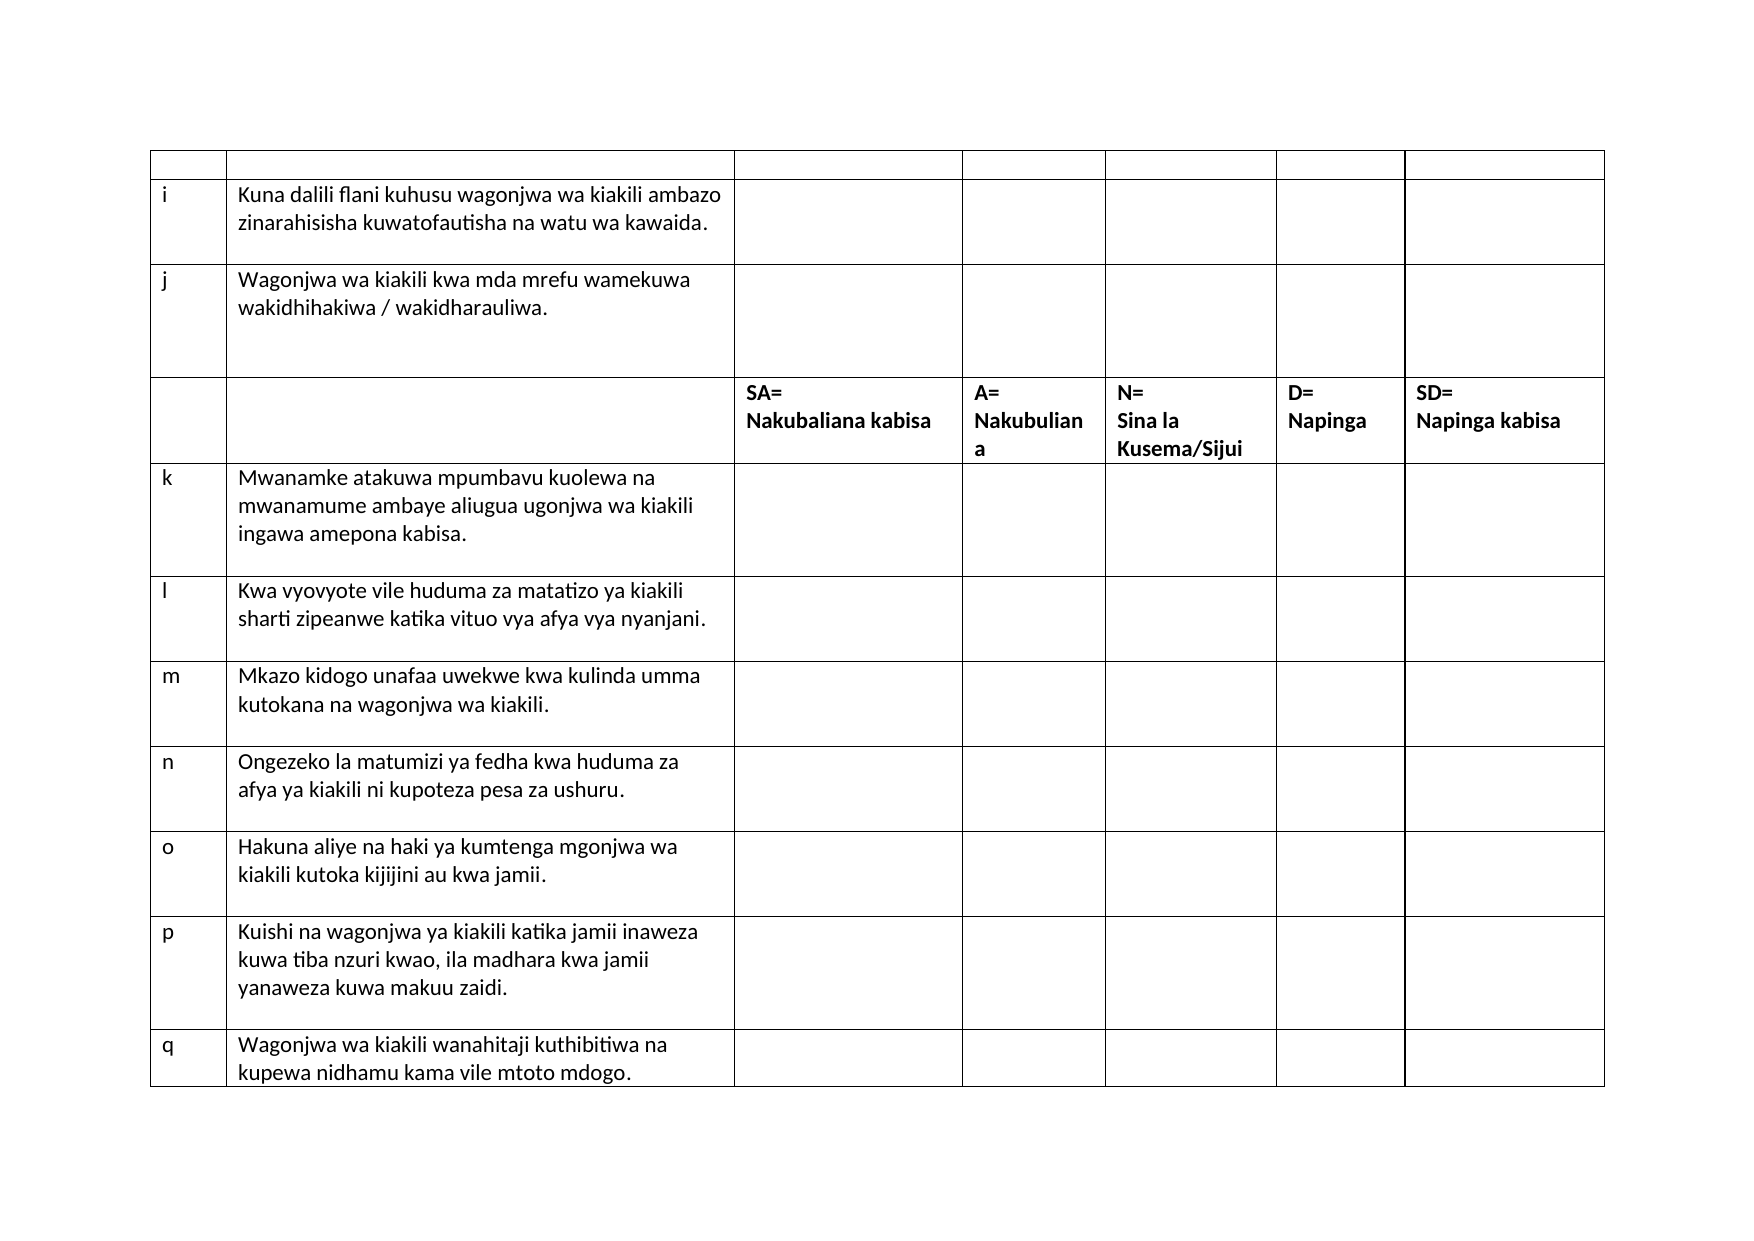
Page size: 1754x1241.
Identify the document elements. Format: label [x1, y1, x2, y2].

table_cell [963, 577, 1105, 661]
table_cell [963, 917, 1105, 1029]
table_cell [151, 464, 226, 576]
table_cell [151, 832, 226, 916]
table_cell [963, 662, 1105, 746]
table_cell [1406, 464, 1604, 576]
table_cell [735, 180, 962, 264]
table_cell [1406, 747, 1604, 831]
table_cell [227, 464, 734, 576]
table_cell [1406, 917, 1604, 1029]
table_cell [151, 265, 226, 377]
table_cell [227, 917, 734, 1029]
table_cell [963, 464, 1105, 576]
table_cell [1106, 378, 1276, 462]
table_cell [227, 265, 734, 377]
table_cell [1277, 180, 1404, 264]
table_cell [963, 378, 1105, 462]
table_cell [735, 832, 962, 916]
table_cell [1406, 180, 1604, 264]
table_cell [151, 378, 226, 462]
table_cell [1406, 265, 1604, 377]
table_cell [1106, 577, 1276, 661]
table_cell [1106, 917, 1276, 1029]
table_cell [1277, 464, 1404, 576]
table_cell [1406, 577, 1604, 661]
table_cell [1277, 577, 1404, 661]
table_cell [1277, 378, 1404, 462]
table_cell [963, 151, 1105, 179]
table_cell [1406, 378, 1604, 462]
table_cell [1106, 747, 1276, 831]
table_cell [227, 832, 734, 916]
table_cell [735, 747, 962, 831]
table_cell [735, 917, 962, 1029]
table_cell [735, 1030, 962, 1086]
table_cell [151, 1030, 226, 1086]
table_cell [1106, 662, 1276, 746]
table_cell [735, 577, 962, 661]
table_cell [1106, 1030, 1276, 1086]
table_cell [227, 1030, 734, 1086]
table_cell [1106, 832, 1276, 916]
table_cell [963, 1030, 1105, 1086]
table_cell [1106, 464, 1276, 576]
table_cell [151, 747, 226, 831]
table_cell [963, 747, 1105, 831]
table_cell [227, 662, 734, 746]
table_cell [735, 378, 962, 462]
table_cell [151, 917, 226, 1029]
table_cell [1106, 265, 1276, 377]
table_cell [1406, 832, 1604, 916]
table_cell [1406, 662, 1604, 746]
table_cell [1406, 1030, 1604, 1086]
table_cell [1277, 151, 1404, 179]
table_cell [1406, 151, 1604, 179]
table_cell [227, 180, 734, 264]
table_cell [735, 151, 962, 179]
table_cell [1106, 151, 1276, 179]
table_cell [227, 577, 734, 661]
table_cell [151, 662, 226, 746]
table_cell [1277, 265, 1404, 377]
table_cell [735, 464, 962, 576]
table_cell [227, 378, 734, 462]
table_cell [151, 180, 226, 264]
table_cell [1277, 747, 1404, 831]
table_cell [1277, 832, 1404, 916]
table_cell [1106, 180, 1276, 264]
table_cell [963, 832, 1105, 916]
table_cell [1277, 662, 1404, 746]
table_cell [1277, 917, 1404, 1029]
table_cell [963, 180, 1105, 264]
table_cell [735, 265, 962, 377]
table_cell [963, 265, 1105, 377]
table_cell [227, 747, 734, 831]
table_cell [227, 151, 734, 179]
table_cell [735, 662, 962, 746]
table_cell [151, 577, 226, 661]
table_cell [151, 151, 226, 179]
table_cell [1277, 1030, 1404, 1086]
